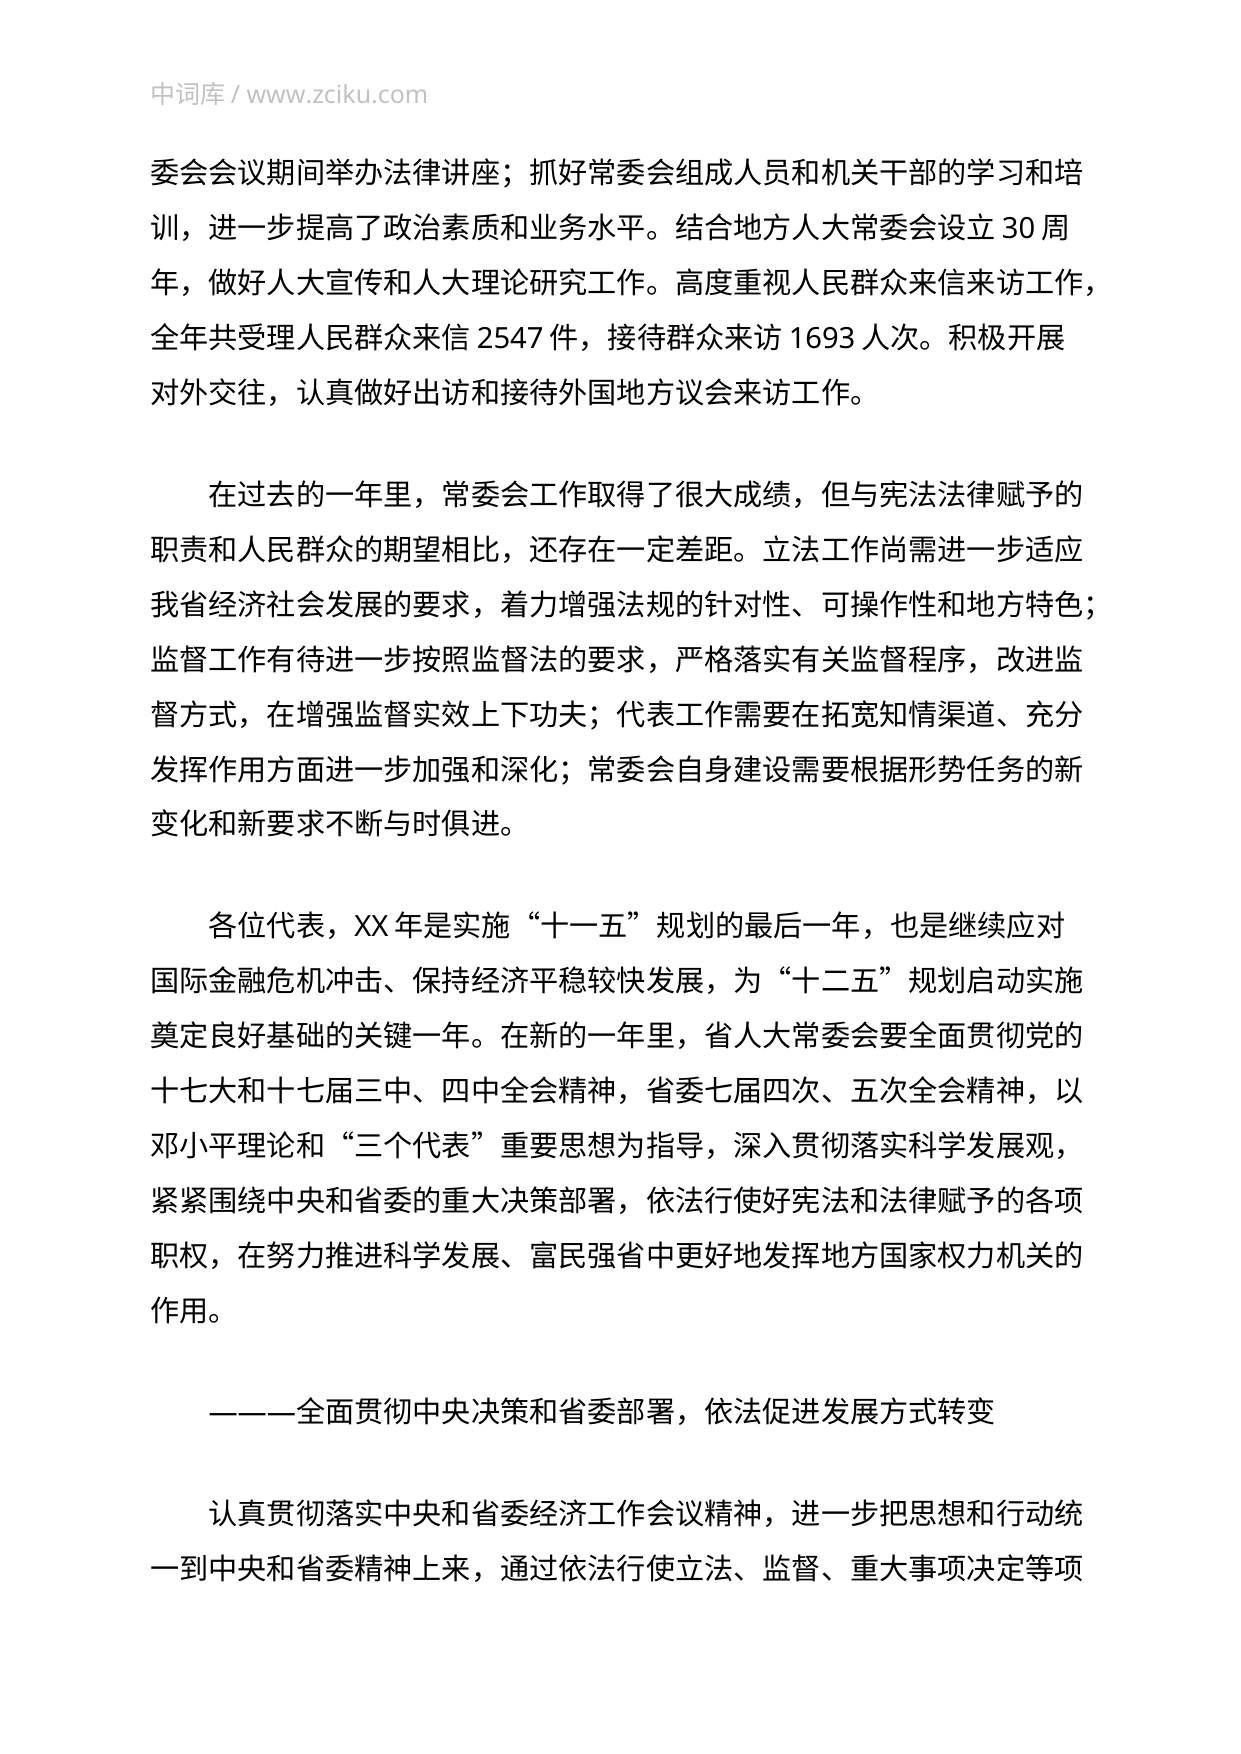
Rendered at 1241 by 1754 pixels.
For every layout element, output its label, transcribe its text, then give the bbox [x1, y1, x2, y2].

text ———全面贯彻中央决策和省委部署，依法促进发展方式转变 [150, 1389, 1090, 1431]
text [150, 150, 1090, 412]
text 各位代表，XX年是实施“十一五”规划的最后一年，也是继续应对国际金融危机冲击、保持经济平稳较快发展，为“十二五”规划启动实施奠定良好基础的关键一年。在新的一年里，省人大常委会要全面贯彻党的十七大和十七届三中、四中全会精神，省委七届四次、五次全会精神，以邓小平理论和“三个代表”重要思想为指导，深入贯彻落实科学发展观，紧紧围绕中央和省委的重大决策部署，依法行使好宪法和法律赋予的各项职权，在努力推进科学发展、富民强省中更好地发挥地方国家权力机关的作用。 [150, 903, 1090, 1329]
text 在过去的一年里，常委会工作取得了很大成绩，但与宪法法律赋予的职责和人民群众的期望相比，还存在一定差距。立法工作尚需进一步适应我省经济社会发展的要求，着力增强法规的针对性、可操作性和地方特色；监督工作有待进一步按照监督法的要求，严格落实有关监督程序，改进监督方式，在增强监督实效上下功夫；代表工作需要在拓宽知情渠道、充分发挥作用方面进一步加强和深化；常委会自身建设需要根据形势任务的新变化和新要求不断与时俱进。 [150, 472, 1090, 843]
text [150, 1491, 1090, 1588]
